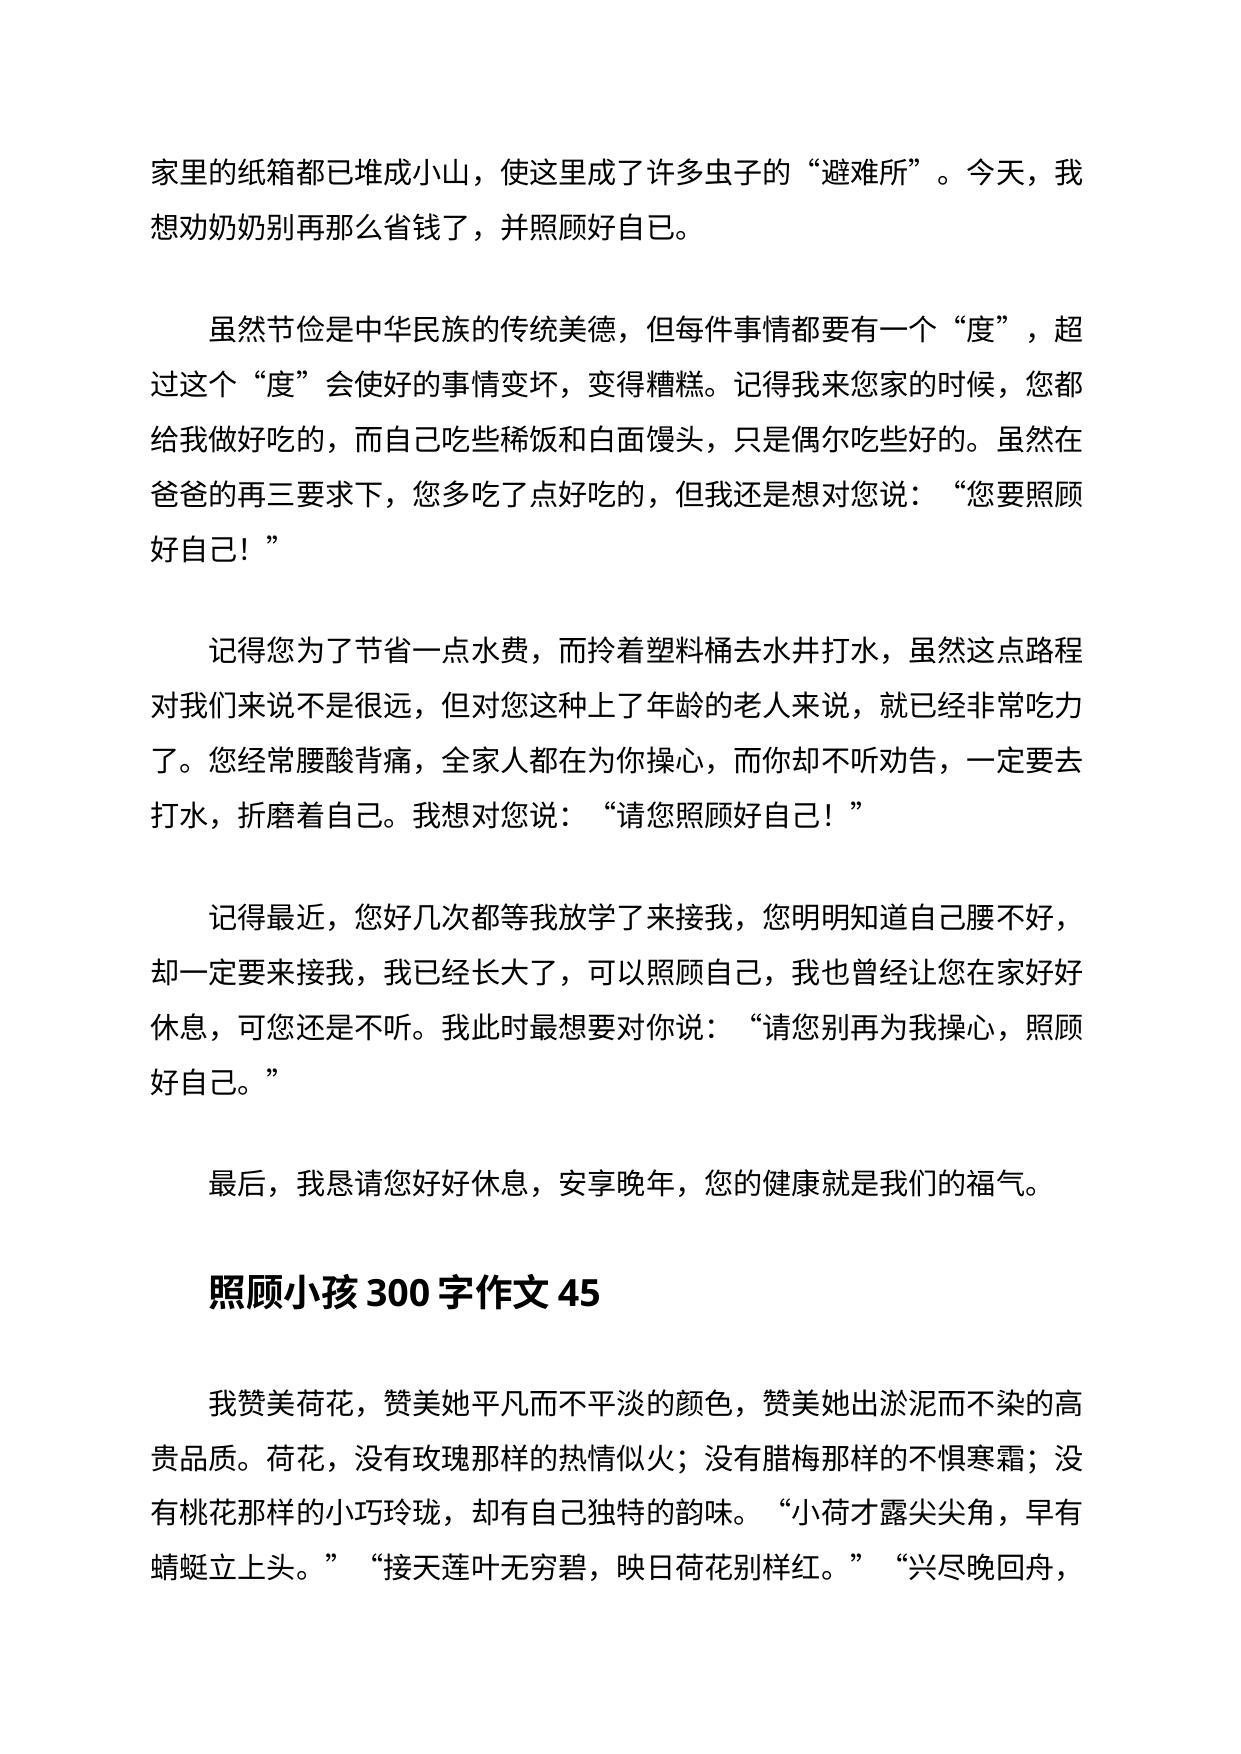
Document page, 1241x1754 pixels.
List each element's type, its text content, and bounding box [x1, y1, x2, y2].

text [150, 150, 1090, 247]
text 最后，我恳请您好好休息，安享晚年，您的健康就是我们的福气。 [150, 1161, 1090, 1203]
text 记得最近，您好几次都等我放学了来接我，您明明知道自己腰不好，却一定要来接我，我已经长大了，可以照顾自己，我也曾经让您在家好好休息，可您还是不听。我此时最想要对你说：“请您别再为我操心，照顾好自己。” [150, 894, 1090, 1101]
text 照顾小孩300字作文45 [150, 1263, 1090, 1317]
text 记得您为了节省一点水费，而拎着塑料桶去水井打水，虽然这点路程对我们来说不是很远，但对您这种上了年龄的老人来说，就已经非常吃力了。您经常腰酸背痛，全家人都在为你操心，而你却不听劝告，一定要去打水，折磨着自己。我想对您说：“请您照顾好自己！” [150, 628, 1090, 835]
text 虽然节俭是中华民族的传统美德，但每件事情都要有一个“度”，超过这个“度”会使好的事情变坏，变得糟糕。记得我来您家的时候，您都给我做好吃的，而自己吃些稀饭和白面馒头，只是偶尔吃些好的。虽然在爸爸的再三要求下，您多吃了点好吃的，但我还是想对您说：“您要照顾好自己！” [150, 307, 1090, 568]
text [150, 1380, 1090, 1587]
